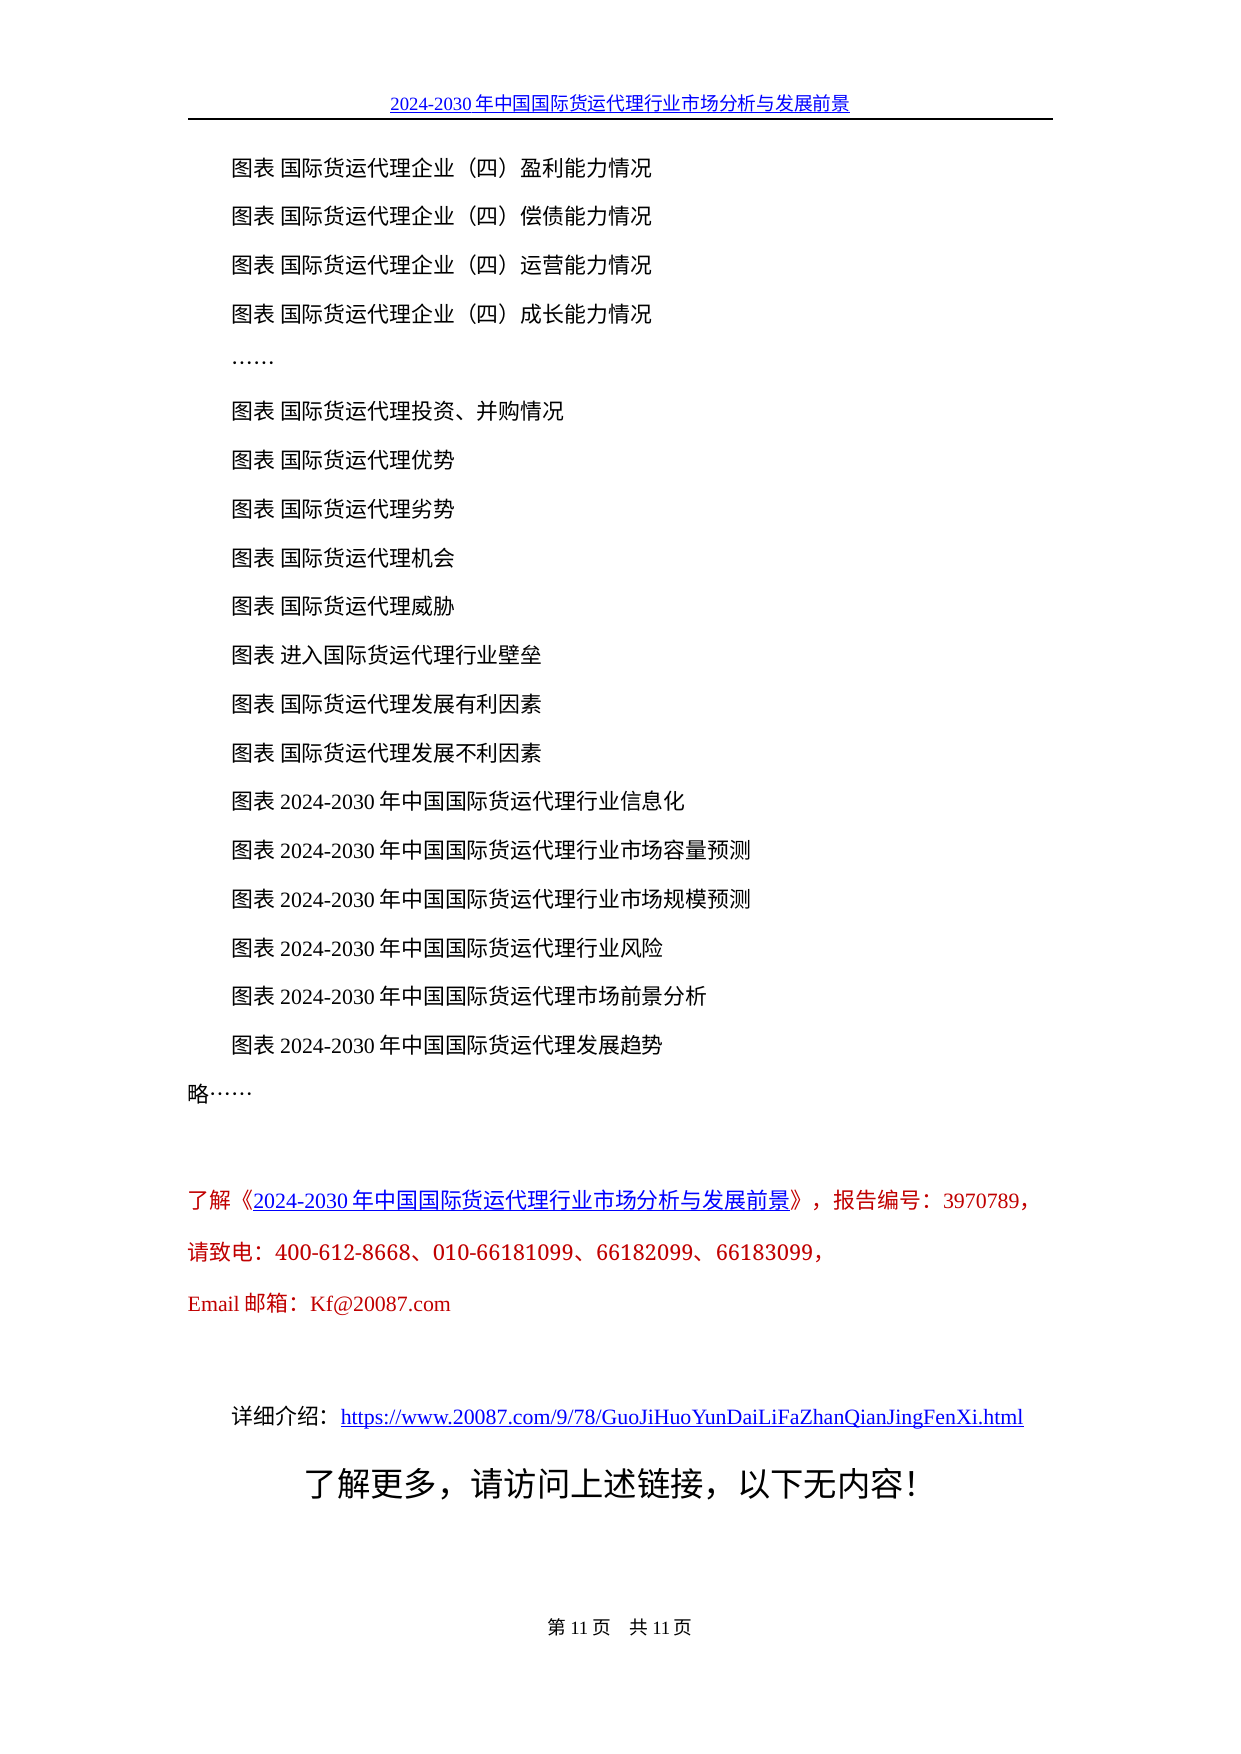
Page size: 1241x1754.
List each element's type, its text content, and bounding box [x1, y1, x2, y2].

text 详细介绍：https://www.20087.com/9/78/GuoJiHuoYunDaiLiFaZhanQianJingFenXi.html [187, 1399, 1053, 1431]
title 了解更多，请访问上述链接，以下无内容！ [187, 1449, 1053, 1514]
text Email邮箱：Kf@20087.com [187, 1286, 1053, 1318]
text 了解《2024-2030年中国国际货运代理行业市场分析与发展前景》，报告编号：3970789， [187, 1183, 1053, 1215]
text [187, 150, 1053, 1109]
text 请致电：400-612-8668、010-66181099、66182099、66183099， [187, 1234, 1053, 1267]
